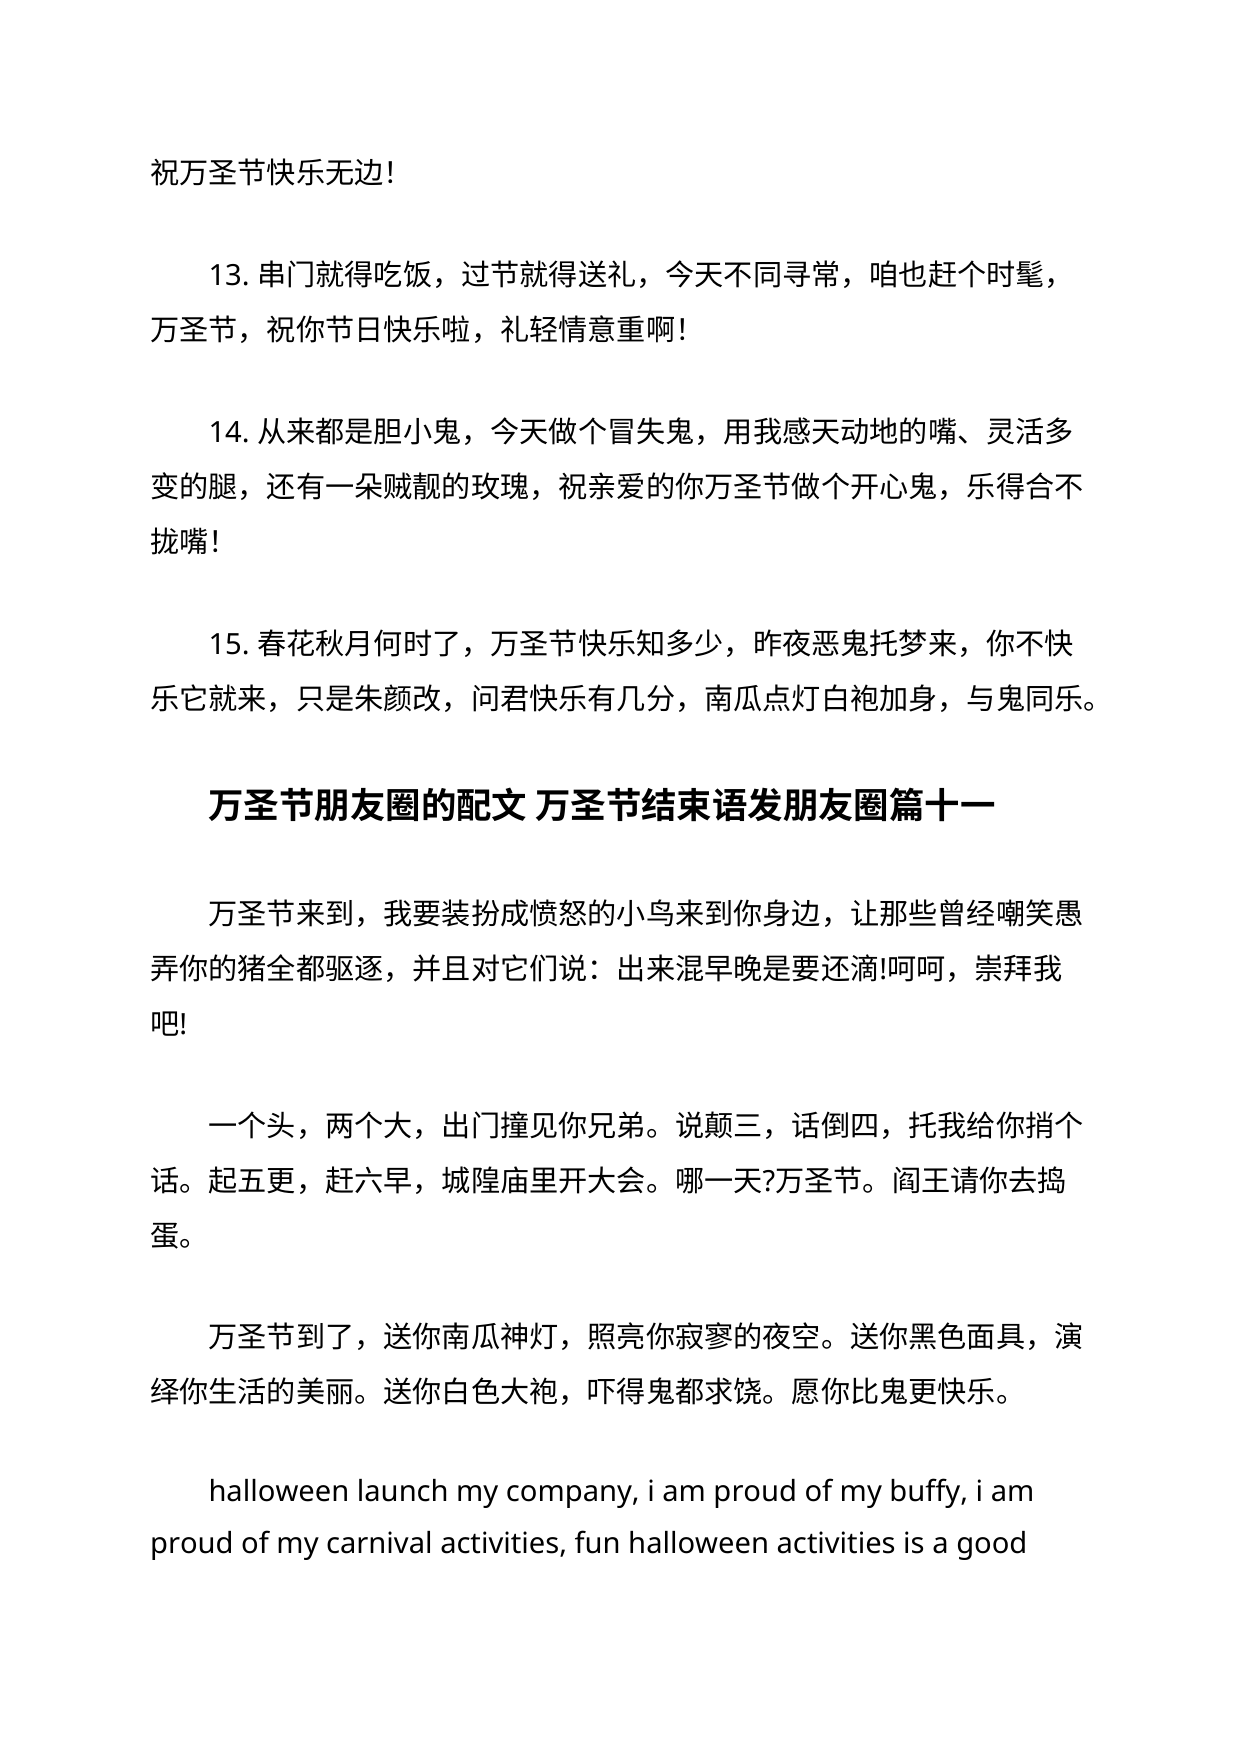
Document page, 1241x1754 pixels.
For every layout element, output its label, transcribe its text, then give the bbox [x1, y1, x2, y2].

text 万圣节朋友圈的配文 万圣节结束语发朋友圈篇十一 [150, 777, 1090, 828]
text 15. 春花秋月何时了，万圣节快乐知多少，昨夜恶鬼托梦来，你不快乐它就来，只是朱颜改，问君快乐有几分，南瓜点灯白袍加身，与鬼同乐。 [150, 620, 1090, 717]
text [150, 150, 1090, 192]
text 14. 从来都是胆小鬼，今天做个冒失鬼，用我感天动地的嘴、灵活多变的腿，还有一朵贼靓的玫瑰，祝亲爱的你万圣节做个开心鬼，乐得合不拢嘴！ [150, 408, 1090, 561]
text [150, 1471, 1090, 1562]
text 万圣节来到，我要装扮成愤怒的小鸟来到你身边，让那些曾经嘲笑愚弄你的猪全都驱逐，并且对它们说：出来混早晚是要还滴!呵呵，崇拜我吧! [150, 890, 1090, 1043]
text 一个头，两个大，出门撞见你兄弟。说颠三，话倒四，托我给你捎个话。起五更，赶六早，城隍庙里开大会。哪一天?万圣节。阎王请你去捣蛋。 [150, 1102, 1090, 1254]
text 万圣节到了，送你南瓜神灯，照亮你寂寥的夜空。送你黑色面具，演绎你生活的美丽。送你白色大袍，吓得鬼都求饶。愿你比鬼更快乐。 [150, 1314, 1090, 1411]
text 13. 串门就得吃饭，过节就得送礼，今天不同寻常，咱也赶个时髦，万圣节，祝你节日快乐啦，礼轻情意重啊！ [150, 252, 1090, 349]
